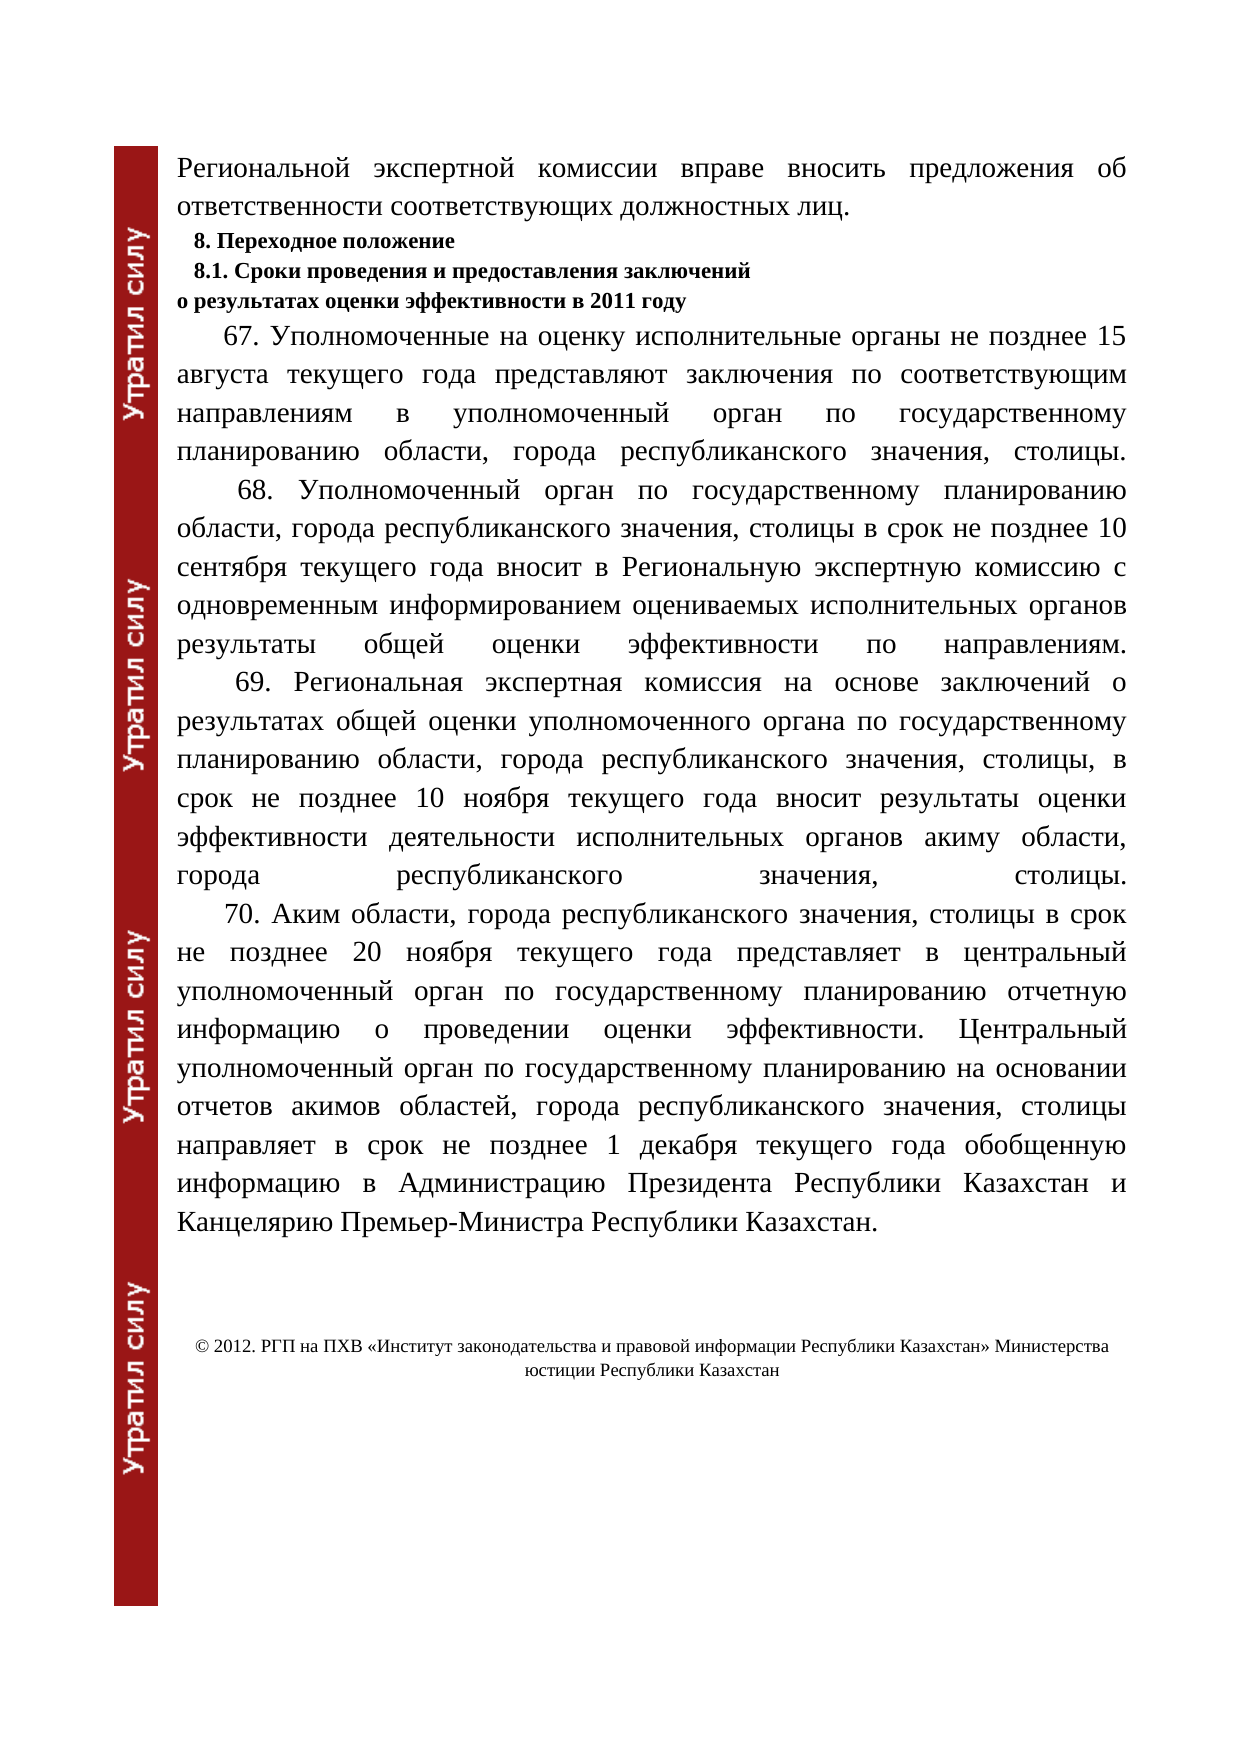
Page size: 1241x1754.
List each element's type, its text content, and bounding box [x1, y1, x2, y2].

text © 2012. РГП на ПХВ «Институт законодательства и правовой информации Республики Казахстан» Министерства юстиции Республики Казахстан [112, 1334, 1128, 1381]
picture [114, 146, 158, 150]
picture [114, 314, 158, 318]
picture [114, 1238, 158, 1334]
text 8.1. Сроки проведения и предоставления заключений о результатах оценки эффективности в 2011 году [112, 257, 1128, 314]
text 67. Уполномоченные на оценку исполнительные органы не позднее 15 августа текущего года представляют заключения по соответствующим направлениям в уполномоченный орган по государственному планированию области, города республиканского значения, столицы. 68. Уполномоченный орган по государственному планированию области, города республиканского значения, столицы в срок не позднее 10 сентября текущего года вносит в Региональную экспертную комиссию с одновременным информированием оцениваемых исполнительных органов результаты общей оценки эффективности по направлениям. 69. Региональная экспертная комиссия на основе заключений о результатах общей оценки уполномоченного органа по государственному планированию области, города республиканского значения, столицы, в срок не позднее 10 ноября текущего года вносит результаты оценки эффективности деятельности исполнительных органов акиму области, города республиканского значения, столицы. 70. Аким области, города республиканского значения, столицы в срок не позднее 20 ноября текущего года представляет в центральный уполномоченный орган по государственному планированию отчетную информацию о проведении оценки эффективности. Центральный уполномоченный орган по государственному планированию на основании отчетов акимов областей, города республиканского значения, столицы направляет в срок не позднее 1 декабря текущего года обобщенную информацию в Администрацию Президента Республики Казахстан и Канцелярию Премьер-Министра Республики Казахстан. [112, 318, 1128, 1238]
picture [114, 1381, 158, 1606]
picture [114, 253, 158, 257]
text 8. Переходное положение [112, 227, 1128, 253]
picture [114, 222, 158, 227]
